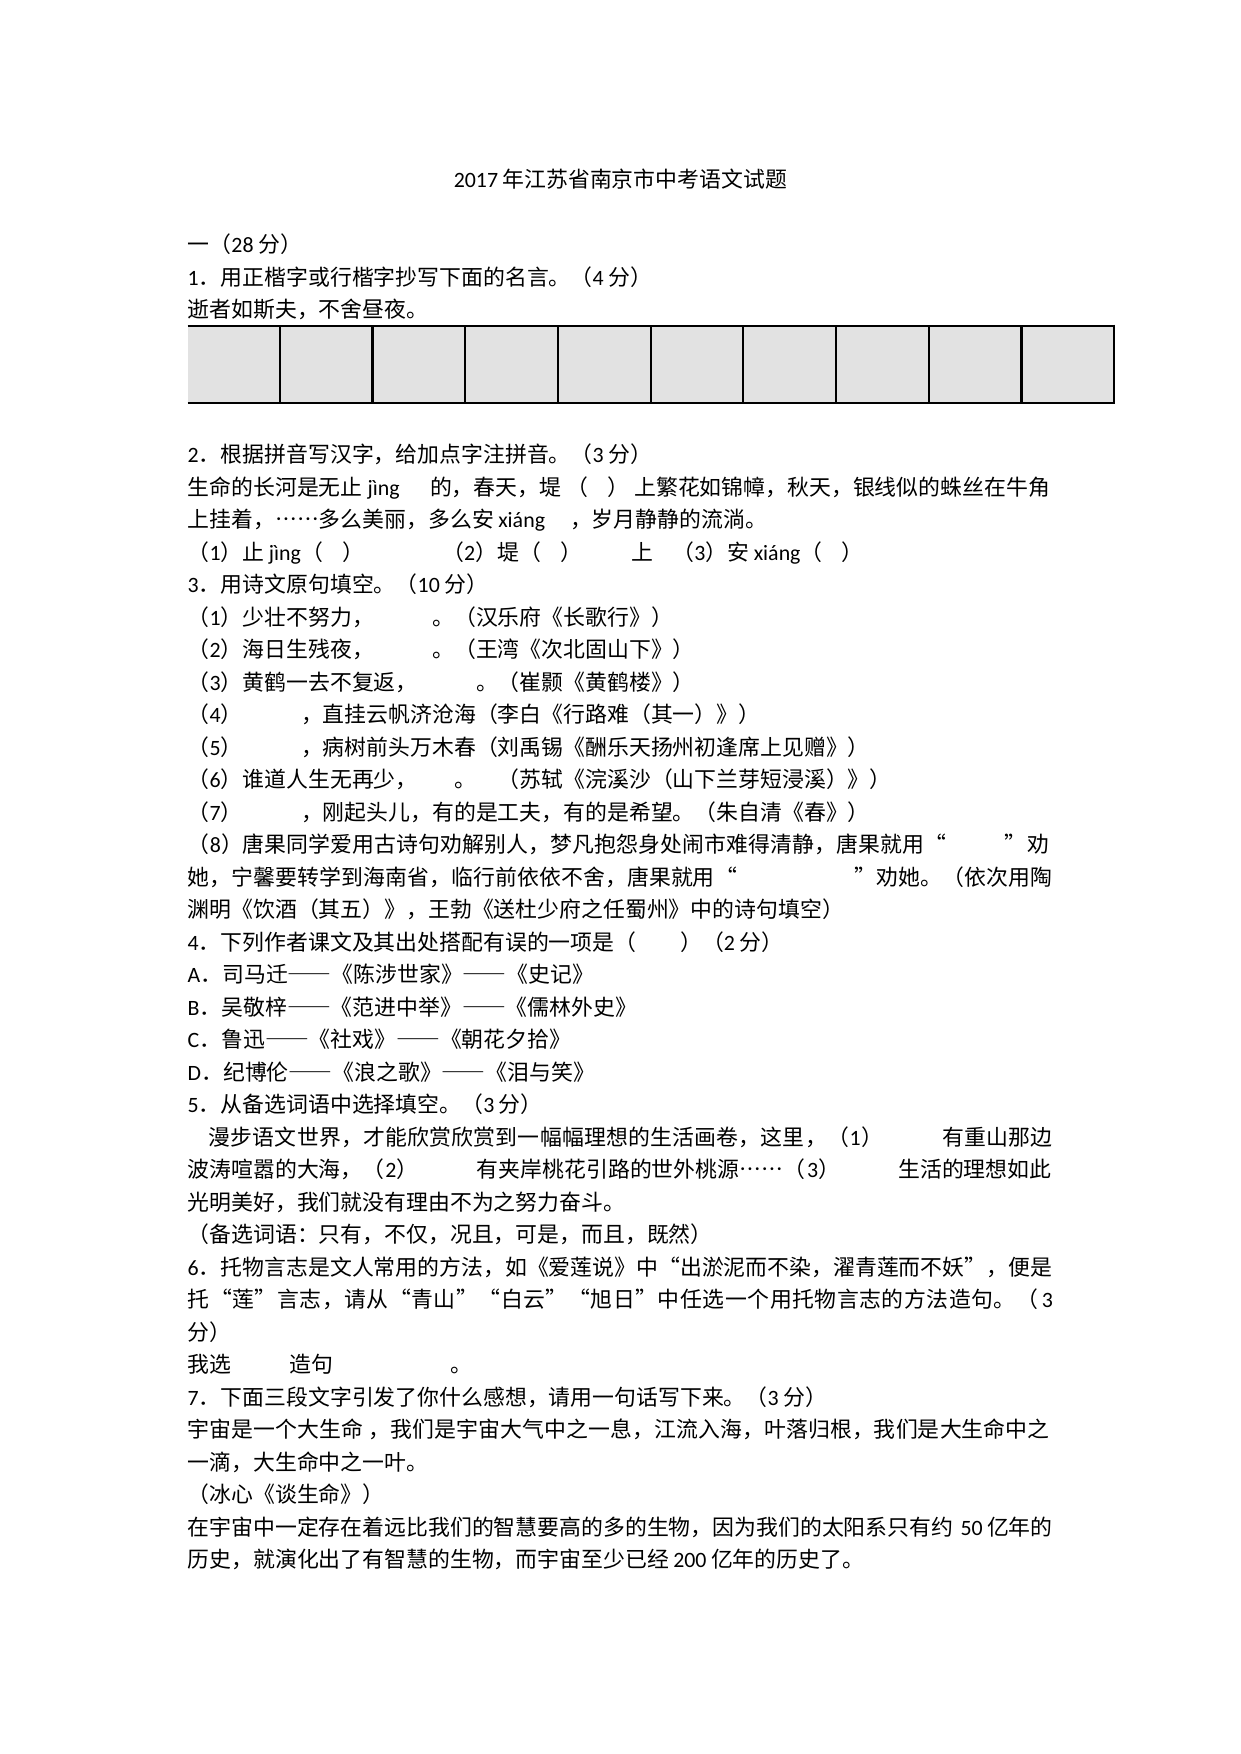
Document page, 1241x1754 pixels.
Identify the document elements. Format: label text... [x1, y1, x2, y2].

text （冰心《谈生命》） [187, 1477, 1053, 1509]
text （6）谁道人生无再少， 。 （苏轼《浣溪沙（山下兰芽短浸溪）》） [187, 762, 1053, 794]
text （5） ，病树前头万木春（刘禹锡《酬乐天扬州初逢席上见赠》） [187, 729, 1053, 762]
table_header [559, 327, 650, 402]
text （1）少壮不努力， 。（汉乐府《长歌行》） [187, 599, 1053, 632]
text （4） ，直挂云帆济沧海（李白《行路难（其一）》） [187, 697, 1053, 729]
text 2017年江苏省南京市中考语文试题 [187, 162, 1053, 194]
text A．司马迁——《陈涉世家》——《史记》 [187, 957, 1053, 989]
text 我选 造句 。 [187, 1347, 1053, 1379]
table_header [652, 327, 742, 402]
text 一（28分） [187, 227, 1053, 259]
text 漫步语文世界，才能欣赏欣赏到一幅幅理想的生活画卷，这里，（1） 有重山那边波涛喧嚣的大海，（2） 有夹岸桃花引路的世外桃源……（3） 生活的理想如此光明美好，我们就没有理由不为之努力奋斗。 [187, 1119, 1053, 1217]
table_header [281, 327, 371, 402]
text 在宇宙中一定存在着远比我们的智慧要高的多的生物，因为我们的太阳系只有约50亿年的历史，就演化出了有智慧的生物，而宇宙至少已经200亿年的历史了。 [187, 1509, 1053, 1574]
text C．鲁迅——《社戏》——《朝花夕拾》 [187, 1022, 1053, 1054]
text 4．下列作者课文及其出处搭配有误的一项是（ ）（2分） [187, 924, 1053, 957]
text 6．托物言志是文人常用的方法，如《爱莲说》中“出淤泥而不染，濯青莲而不妖”，便是托“莲”言志，请从“青山”“白云”“旭日”中任选一个用托物言志的方法造句。（3分） [187, 1249, 1053, 1347]
text 5．从备选词语中选择填空。（3分） [187, 1087, 1053, 1119]
table_header [930, 327, 1020, 402]
text 生命的长河是无止jìng 的，春天，堤 （ ） 上繁花如锦幛，秋天，银线似的蛛丝在牛角上挂着，……多么美丽，多么安xiáng ，岁月静静的流淌。 [187, 469, 1053, 534]
text 逝者如斯夫，不舍昼夜。 [187, 292, 1053, 324]
text （3）黄鹤一去不复返， 。（崔颢《黄鹤楼》） [187, 664, 1053, 697]
table_header [1023, 327, 1113, 402]
table_header [188, 327, 279, 402]
text （8）唐果同学爱用古诗句劝解别人，梦凡抱怨身处闹市难得清静，唐果就用“ ”劝她，宁馨要转学到海南省，临行前依依不舍，唐果就用“ ”劝她。（依次用陶渊明《饮酒（其五）》，王勃《送杜少府之任蜀州》中的诗句填空） [187, 827, 1053, 924]
text B．吴敬梓——《范进中举》——《儒林外史》 [187, 989, 1053, 1022]
text （1）止jìng（ ） （2）堤（ ） 上 （3）安xiáng（ ） [187, 534, 1053, 567]
text 2．根据拼音写汉字，给加点字注拼音。（3分） [187, 437, 1053, 469]
table_header [837, 327, 928, 402]
text D．纪博伦——《浪之歌》——《泪与笑》 [187, 1054, 1053, 1087]
text 1．用正楷字或行楷字抄写下面的名言。（4分） [187, 259, 1053, 292]
text 宇宙是一个大生命 ，我们是宇宙大气中之一息，江流入海，叶落归根，我们是大生命中之一滴，大生命中之一叶。 [187, 1412, 1053, 1477]
text （2）海日生残夜， 。（王湾《次北固山下》） [187, 632, 1053, 664]
text 3．用诗文原句填空。（10分） [187, 567, 1053, 599]
text （7） ，刚起头儿，有的是工夫，有的是希望。（朱自清《春》） [187, 794, 1053, 827]
table_header [744, 327, 835, 402]
table_header [374, 327, 464, 402]
text （备选词语：只有，不仅，况且，可是，而且，既然） [187, 1217, 1053, 1249]
text 7．下面三段文字引发了你什么感想，请用一句话写下来。（3分） [187, 1379, 1053, 1412]
table_header [466, 327, 557, 402]
